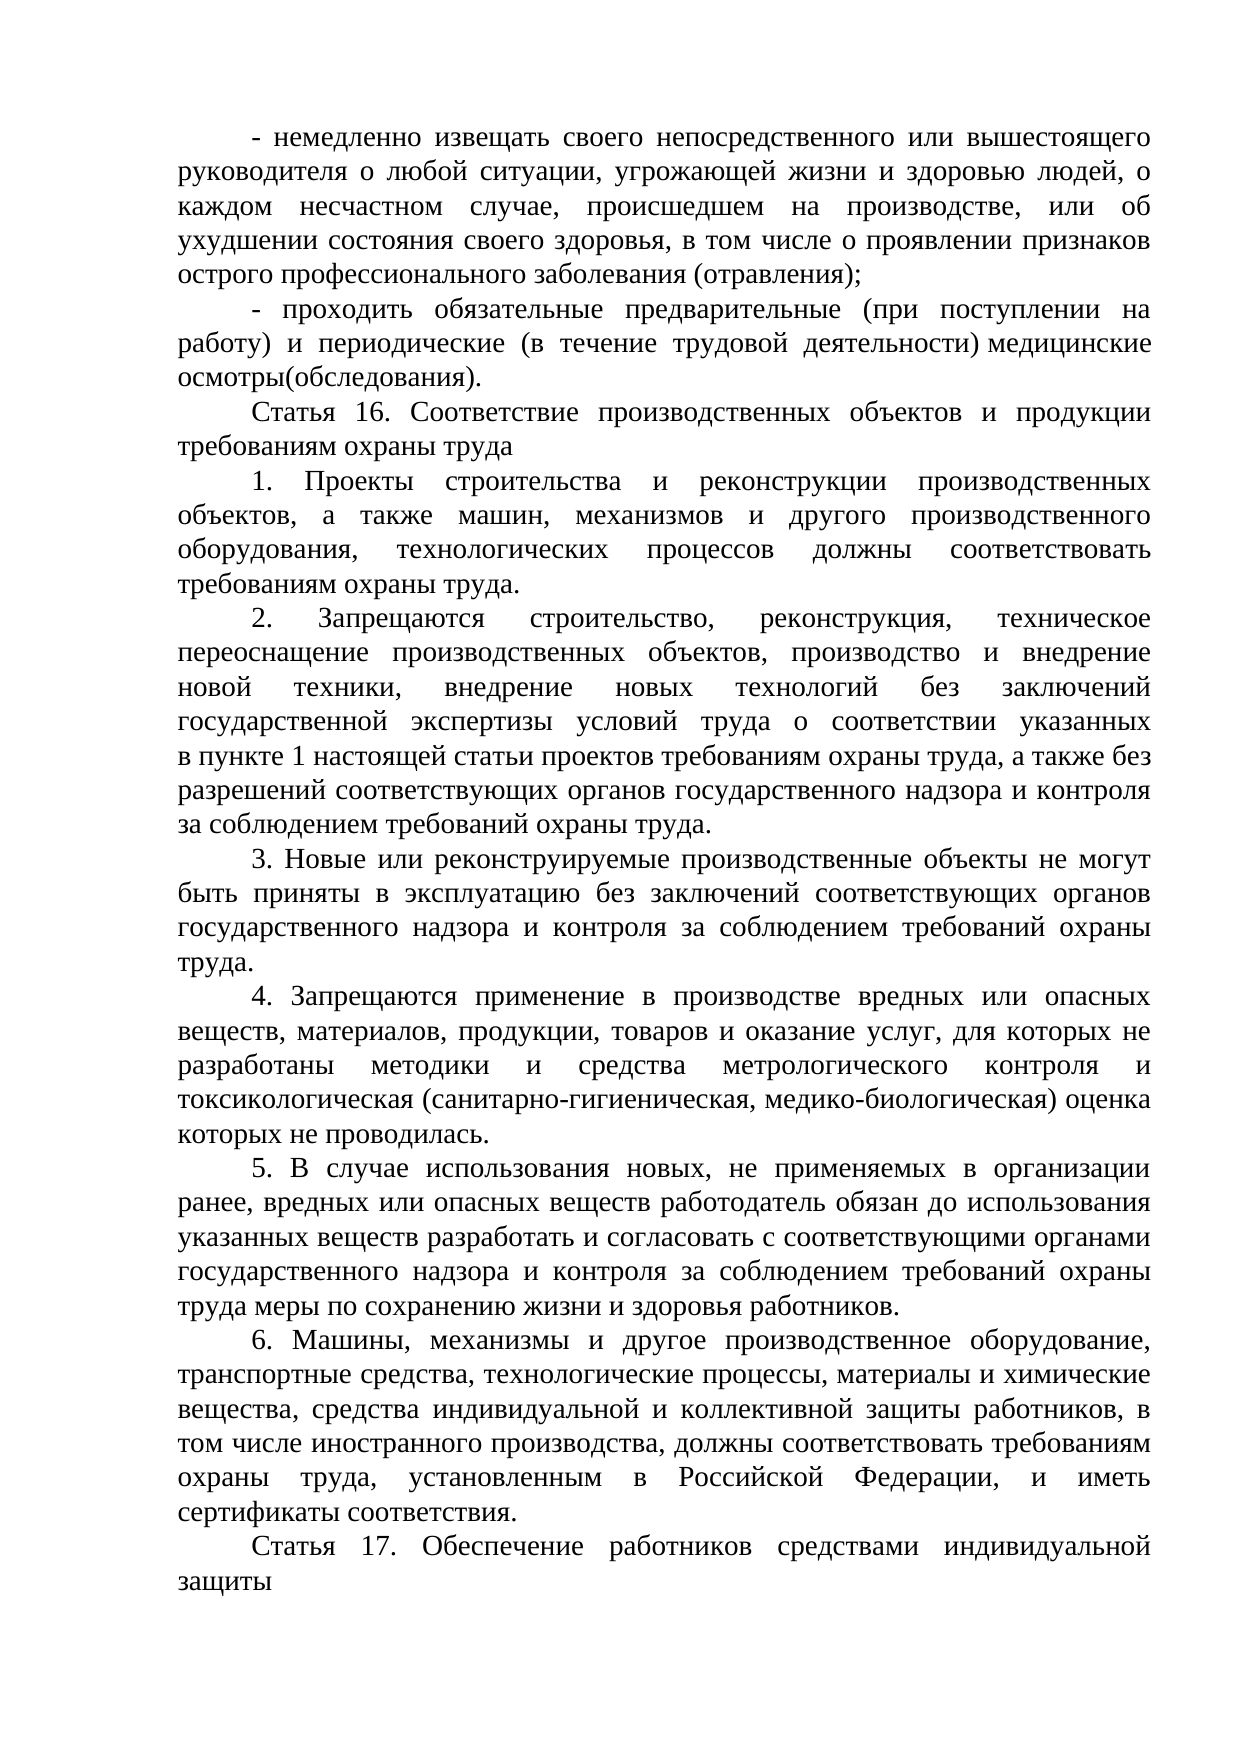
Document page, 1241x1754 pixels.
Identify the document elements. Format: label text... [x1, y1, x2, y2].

text 5. В случае использования новых, не применяемых в организации ранее, вредных или опасных веществ работодатель обязан до использования указанных веществ разработать и согласовать с соответствующими органами государственного надзора и контроля за соблюдением требований охраны труда меры по сохранению жизни и здоровья работников. [177, 1149, 1152, 1321]
text 6. Машины, механизмы и другое производственное оборудование, транспортные средства, технологические процессы, материалы и химические вещества, средства индивидуальной и коллективной защиты работников, в том числе иностранного производства, должны соответствовать требованиям охраны труда, установленным в Российской Федерации, и иметь сертификаты соответствия. [177, 1321, 1152, 1527]
text 3. Новые или реконструируемые производственные объекты не могут быть приняты в эксплуатацию без заключений соответствующих органов государственного надзора и контроля за соблюдением требований охраны труда. [177, 840, 1152, 977]
text Статья 16. Соответствие производственных объектов и продукции требованиям охраны труда [177, 393, 1152, 462]
text 2. Запрещаются строительство, реконструкция, техническое переоснащение производственных объектов, производство и внедрение новой техники, внедрение новых технологий без заключений государственной экспертизы условий труда о соответствии указанных в пункте 1 настоящей статьи проектов требованиям охраны труда, а также без разрешений соответствующих органов государственного надзора и контроля за соблюдением требований охраны труда. [177, 599, 1152, 840]
text 1. Проекты строительства и реконструкции производственных объектов, а также машин, механизмов и другого производственного оборудования, технологических процессов должны соответствовать требованиям охраны труда. [177, 462, 1152, 599]
text - немедленно извещать своего непосредственного или вышестоящего руководителя о любой ситуации, угрожающей жизни и здоровью людей, о каждом несчастном случае, происшедшем на производстве, или об ухудшении состояния своего здоровья, в том числе о проявлении признаков острого профессионального заболевания (отравления); [177, 118, 1152, 290]
text - проходить обязательные предварительные (при поступлении на работу) и периодические (в течение трудовой деятельности) медицинские осмотры(обследования). [177, 290, 1152, 393]
text Статья 17. Обеспечение работников средствами индивидуальной защиты [177, 1527, 1152, 1596]
text 4. Запрещаются применение в производстве вредных или опасных веществ, материалов, продукции, товаров и оказание услуг, для которых не разработаны методики и средства метрологического контроля и токсикологическая (санитарно-гигиеническая, медико-биологическая) оценка которых не проводилась. [177, 977, 1152, 1149]
